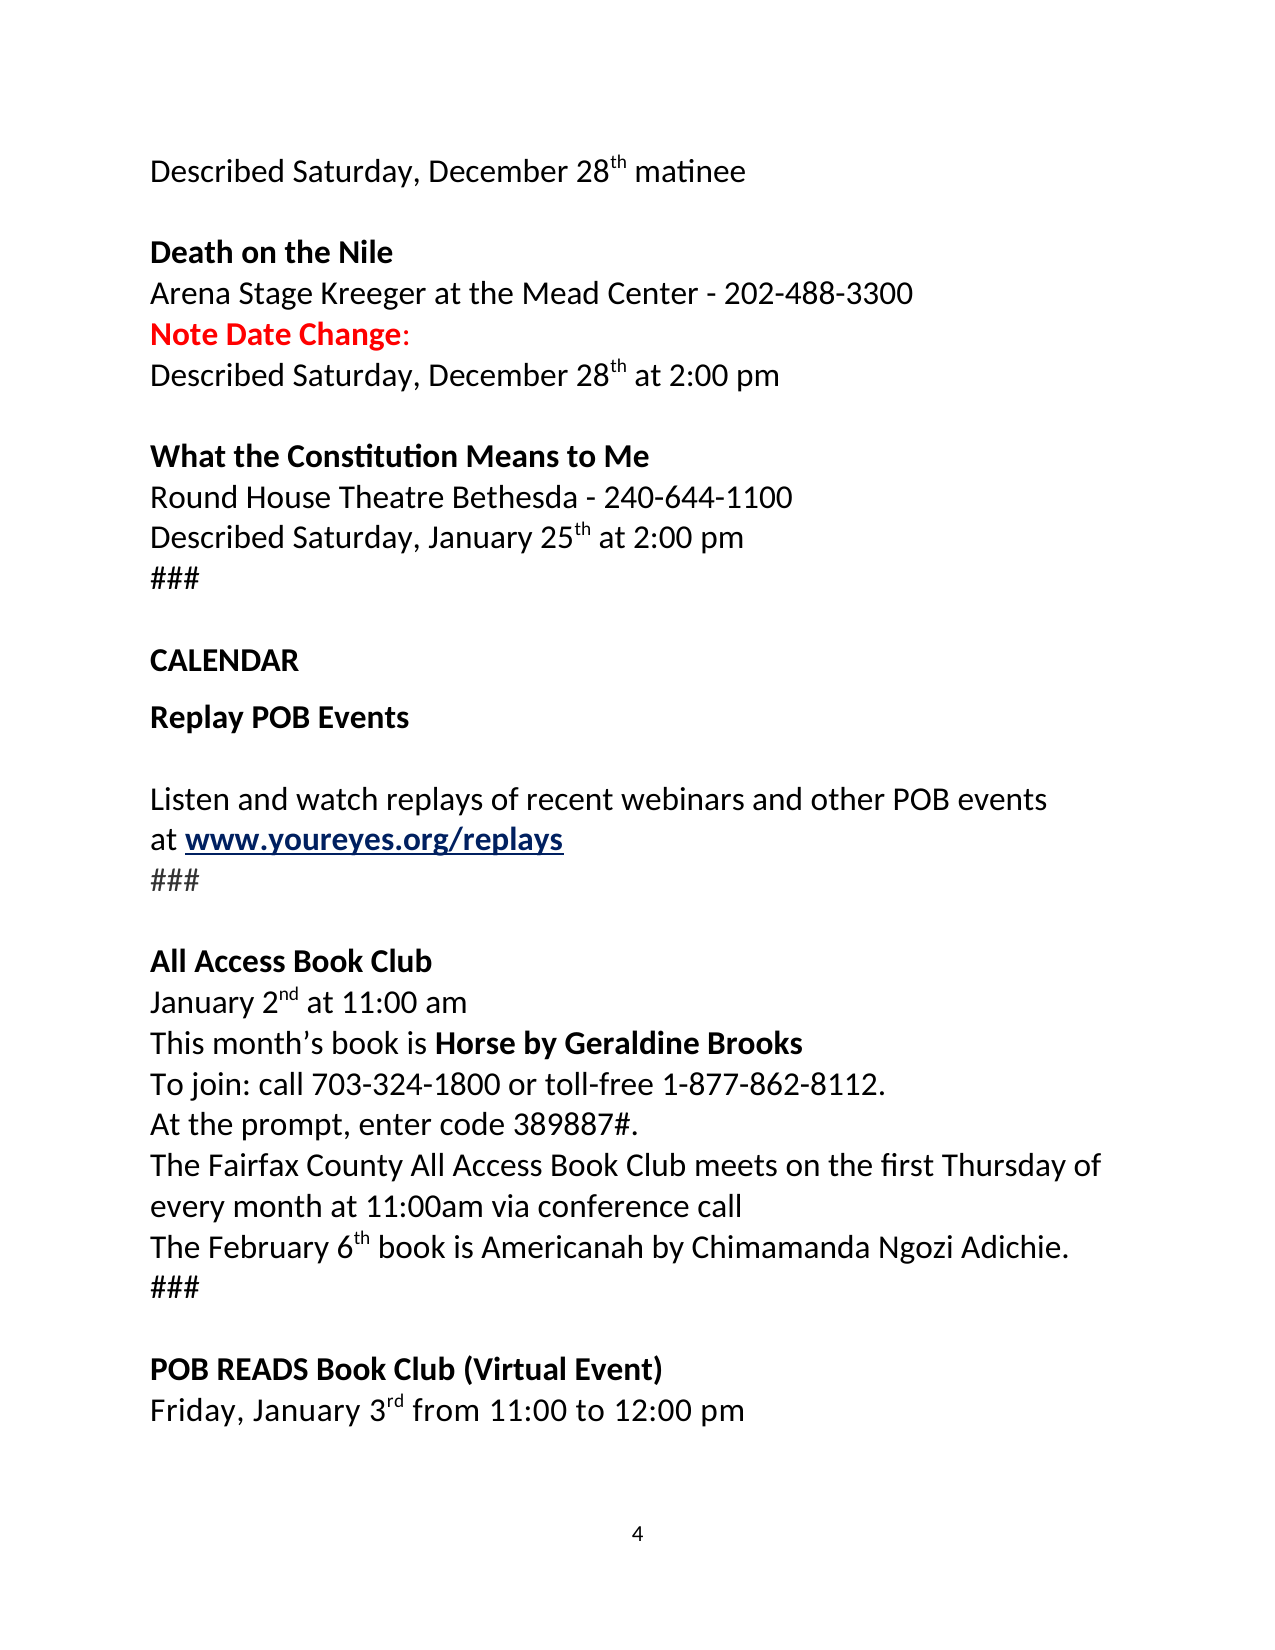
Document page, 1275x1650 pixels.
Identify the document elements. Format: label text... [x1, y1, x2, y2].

text The February 6th book is Americanah by Chimamanda Ngozi Adichie. [150, 1226, 1125, 1266]
text ### [150, 557, 1125, 598]
text Replay POB Events [150, 696, 1125, 737]
text CALENDAR [150, 639, 1125, 679]
text Death on the Nile [150, 231, 1125, 272]
text Note Date Change: [150, 313, 1125, 354]
text January 2nd at 11:00 am [150, 981, 1125, 1022]
text What the Constitution Means to Me [150, 435, 1125, 476]
text The Fairfax County All Access Book Club meets on the first Thursday of every month at 11:00am via conference call [150, 1144, 1125, 1226]
text All Access Book Club [150, 941, 1125, 981]
text Friday, January 3rd from 11:00 to 12:00 pm [150, 1388, 1125, 1429]
text Round House Theatre Bethesda - 240-644-1100 [150, 476, 1125, 517]
text Described Saturday, December 28th matinee [150, 150, 1125, 191]
text Described Saturday, January 25th at 2:00 pm [150, 517, 1125, 557]
text Arena Stage Kreeger at the Mead Center - 202-488-3300 [150, 272, 1125, 313]
text ### [150, 859, 1125, 900]
text Listen and watch replays of recent webinars and other POB events at www.youreyes.org/replays [150, 778, 1125, 859]
text To join: call 703-324-1800 or toll-free 1-877-862-8112. [150, 1063, 1125, 1103]
text This month’s book is Horse by Geraldine Brooks [150, 1022, 1125, 1063]
text ### [150, 1266, 1125, 1307]
text POB READS Book Club (Virtual Event) [150, 1348, 1125, 1388]
text At the prompt, enter code 389887#. [150, 1103, 1125, 1144]
text Described Saturday, December 28th at 2:00 pm [150, 354, 1125, 394]
